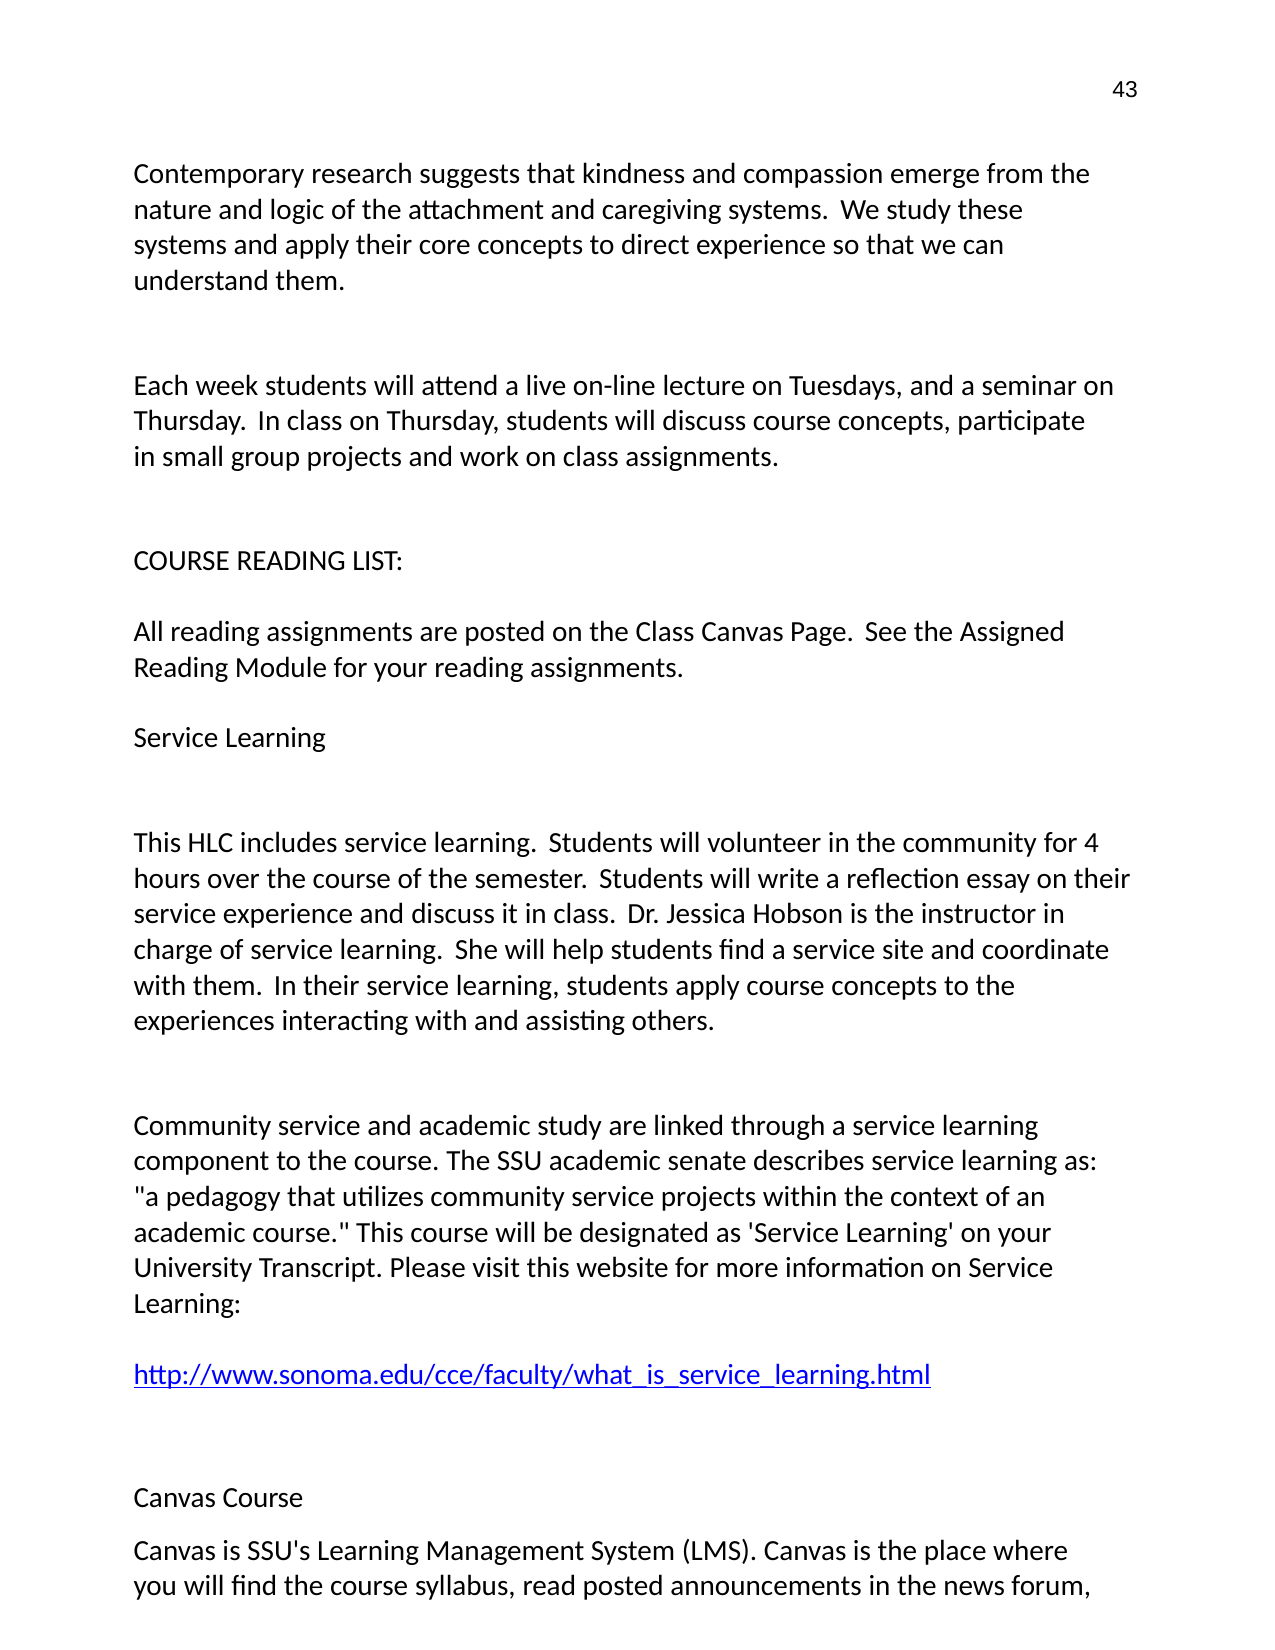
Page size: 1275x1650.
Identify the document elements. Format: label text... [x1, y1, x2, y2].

text Contemporary research suggests that kindness and compassion emerge from the nature and logic of the attachment and caregiving systems. We study these systems and apply their core concepts to direct experience so that we can understand them. [133, 155, 1122, 298]
text All reading assignments are posted on the Class Canvas Page. See the Assigned Reading Module for your reading assignments. [133, 613, 1122, 685]
text Service Learning [133, 719, 1137, 755]
text http://www.sonoma.edu/cce/faculty/what_is_service_learning.html [133, 1356, 1137, 1392]
text Community service and academic study are linked through a service learning component to the course. The SSU academic senate describes service learning as: "a pedagogy that utilizes community service projects within the context of an academic course." This course will be designated as 'Service Learning' on your University Transcript. Please visit this website for more information on Service Learning: [133, 1107, 1124, 1321]
text This HLC includes service learning. Students will volunteer in the community for 4 hours over the course of the semester. Students will write a reflection essay on their service experience and discuss it in class. Dr. Jessica Hobson is the instructor in charge of service learning. She will help students find a service site and coordinate with them. In their service learning, students apply course concepts to the experiences interacting with and assisting others. [133, 824, 1137, 1038]
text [133, 1532, 1114, 1603]
text Canvas Course [133, 1479, 1137, 1515]
text COURSE READING LIST: [133, 542, 1137, 578]
text Each week students will attend a live on-line lecture on Tuesdays, and a seminar on Thursday. In class on Thursday, students will discuss course concepts, participate in small group projects and work on class assignments. [133, 367, 1114, 473]
